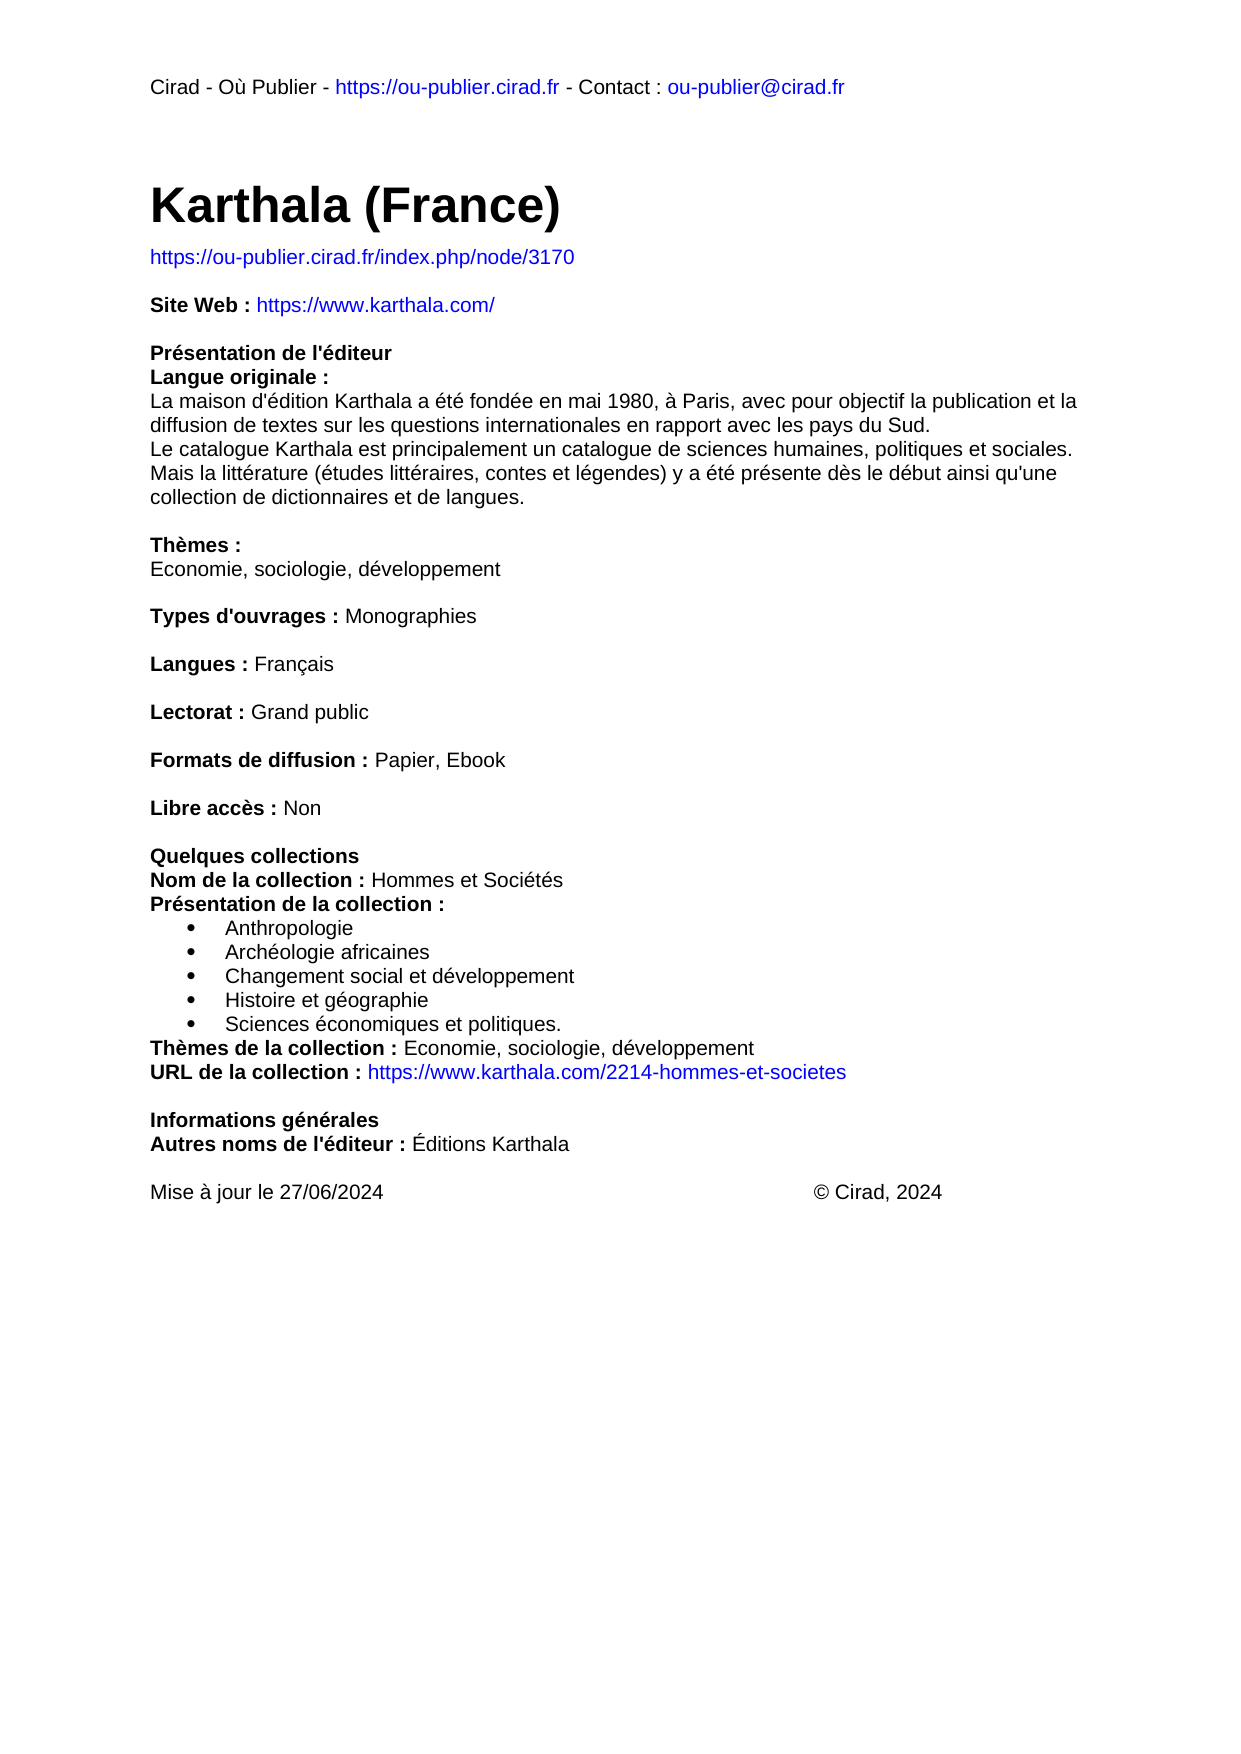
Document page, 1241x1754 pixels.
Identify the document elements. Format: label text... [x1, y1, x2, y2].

text Thèmes : Economie, sociologie, développementTypes d'ouvrages : MonographiesLangues : FrançaisLectorat : Grand publicFormats de diffusion : Papier, EbookLibre accès : NonQuelques collectionsNom de la collection : Hommes et SociétésPrésentation de la collection : [150, 508, 1090, 916]
text https://ou-publier.cirad.fr/index.php/node/3170 [150, 245, 1090, 269]
list Histoire et géographie [187, 988, 1090, 1012]
subtitle Karthala (France) [150, 175, 1090, 232]
list Changement social et développement [187, 964, 1090, 988]
text Site Web : https://www.karthala.com/Présentation de l'éditeurLangue originale : [150, 269, 1090, 389]
text Mise à jour le 27/06/2024 © Cirad, 2024 [150, 1156, 1090, 1204]
text La maison d'édition Karthala a été fondée en mai 1980, à Paris, avec pour objectif la publication et la diffusion de textes sur les questions internationales en rapport avec les pays du Sud.Le catalogue Karthala est principalement un catalogue de sciences humaines, politiques et sociales. Mais la littérature (études littéraires, contes et légendes) y a été présente dès le début ainsi qu'une collection de dictionnaires et de langues. [150, 389, 1090, 508]
text Thèmes de la collection : Economie, sociologie, développementURL de la collection : https://www.karthala.com/2214-hommes-et-societesInformations généralesAutres noms de l'éditeur : Éditions Karthala [150, 1036, 1090, 1156]
list Sciences économiques et politiques. [187, 1012, 1090, 1036]
list Archéologie africaines [187, 940, 1090, 964]
list Anthropologie [187, 916, 1090, 940]
